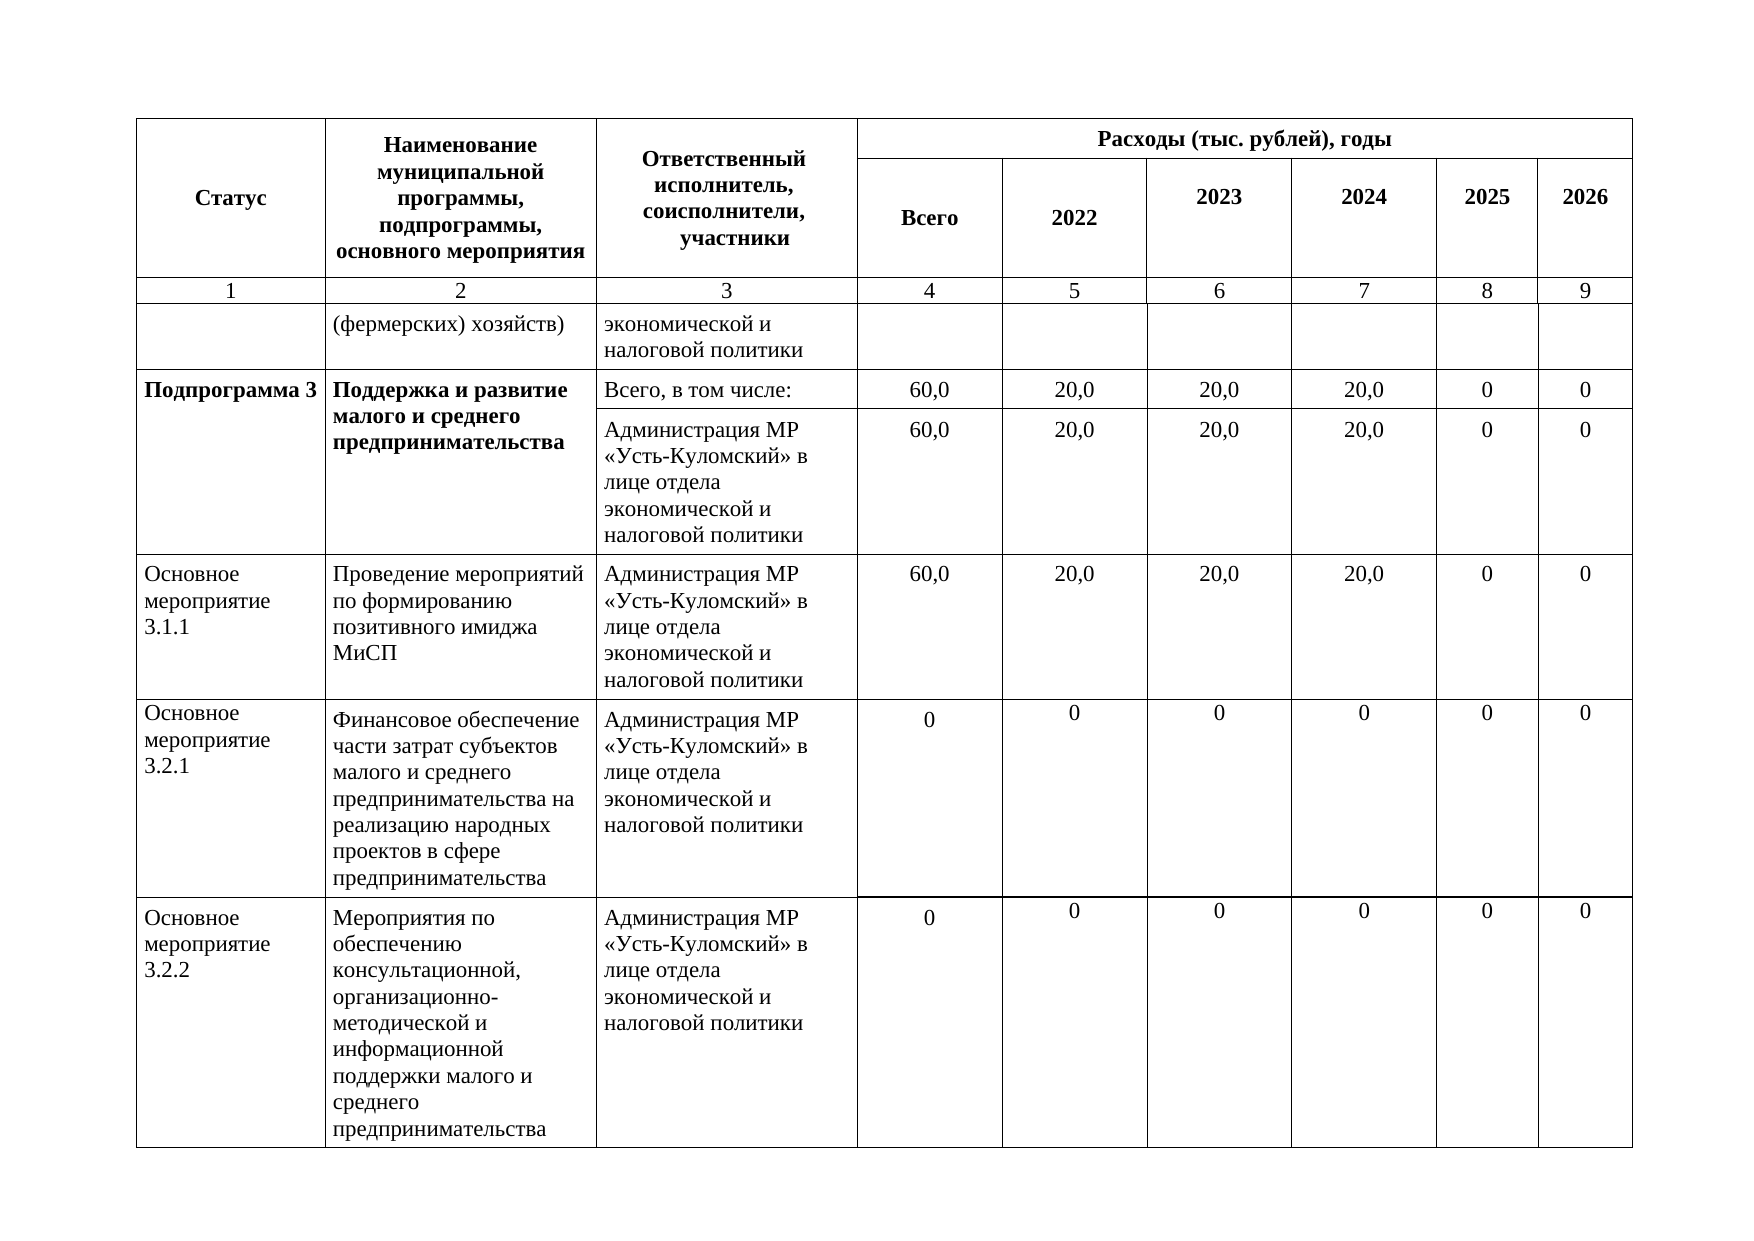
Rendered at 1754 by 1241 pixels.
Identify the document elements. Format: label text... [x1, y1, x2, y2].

table_header Наименование муниципальной программы, подпрограммы, основного мероприятия [326, 119, 596, 276]
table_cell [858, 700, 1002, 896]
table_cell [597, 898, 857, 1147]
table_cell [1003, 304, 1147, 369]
table_cell 9 [1538, 278, 1632, 303]
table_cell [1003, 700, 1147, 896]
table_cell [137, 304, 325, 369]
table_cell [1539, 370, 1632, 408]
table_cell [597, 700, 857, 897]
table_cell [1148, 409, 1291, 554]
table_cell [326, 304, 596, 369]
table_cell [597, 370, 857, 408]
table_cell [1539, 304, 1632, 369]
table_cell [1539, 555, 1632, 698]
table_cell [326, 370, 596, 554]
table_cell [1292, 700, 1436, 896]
table_cell 8 [1437, 278, 1537, 303]
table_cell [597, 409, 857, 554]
table_header Ответственный исполнитель, соисполнители, участники [597, 119, 857, 276]
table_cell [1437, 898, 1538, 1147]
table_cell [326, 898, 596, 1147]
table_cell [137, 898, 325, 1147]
table_cell 2025 [1437, 159, 1537, 276]
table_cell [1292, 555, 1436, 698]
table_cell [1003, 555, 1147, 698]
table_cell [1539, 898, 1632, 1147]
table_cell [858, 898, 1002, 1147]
table_cell 2 [326, 278, 596, 303]
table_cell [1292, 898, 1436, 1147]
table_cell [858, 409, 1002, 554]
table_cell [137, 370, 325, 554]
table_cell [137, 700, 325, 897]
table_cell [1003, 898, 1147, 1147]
table_header Статус [137, 119, 325, 276]
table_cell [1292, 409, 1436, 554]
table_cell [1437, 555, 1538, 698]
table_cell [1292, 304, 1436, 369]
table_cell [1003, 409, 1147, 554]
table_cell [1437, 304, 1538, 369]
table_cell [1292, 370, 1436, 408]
table_cell 2024 [1292, 159, 1436, 276]
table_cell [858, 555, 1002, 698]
table_cell 2022 [1003, 159, 1146, 276]
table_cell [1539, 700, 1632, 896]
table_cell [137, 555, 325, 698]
table_cell 1 [137, 278, 325, 303]
table_cell Всего [858, 159, 1002, 276]
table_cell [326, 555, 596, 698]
table_cell 2023 [1147, 159, 1291, 276]
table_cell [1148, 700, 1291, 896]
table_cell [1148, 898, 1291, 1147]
table_cell 4 [858, 278, 1002, 303]
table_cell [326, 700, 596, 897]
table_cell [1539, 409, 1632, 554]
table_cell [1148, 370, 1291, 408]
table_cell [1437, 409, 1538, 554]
table_cell 7 [1292, 278, 1436, 303]
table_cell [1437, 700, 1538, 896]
table_cell 5 [1003, 278, 1146, 303]
table_header Расходы (тыс. рублей), годы [858, 119, 1632, 157]
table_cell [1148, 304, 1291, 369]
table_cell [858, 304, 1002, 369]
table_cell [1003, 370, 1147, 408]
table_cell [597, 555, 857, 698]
table_cell 6 [1147, 278, 1291, 303]
table_cell 2026 [1538, 159, 1632, 276]
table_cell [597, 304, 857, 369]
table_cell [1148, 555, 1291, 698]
table_cell 3 [597, 278, 857, 303]
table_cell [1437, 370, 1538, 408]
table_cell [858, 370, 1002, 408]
